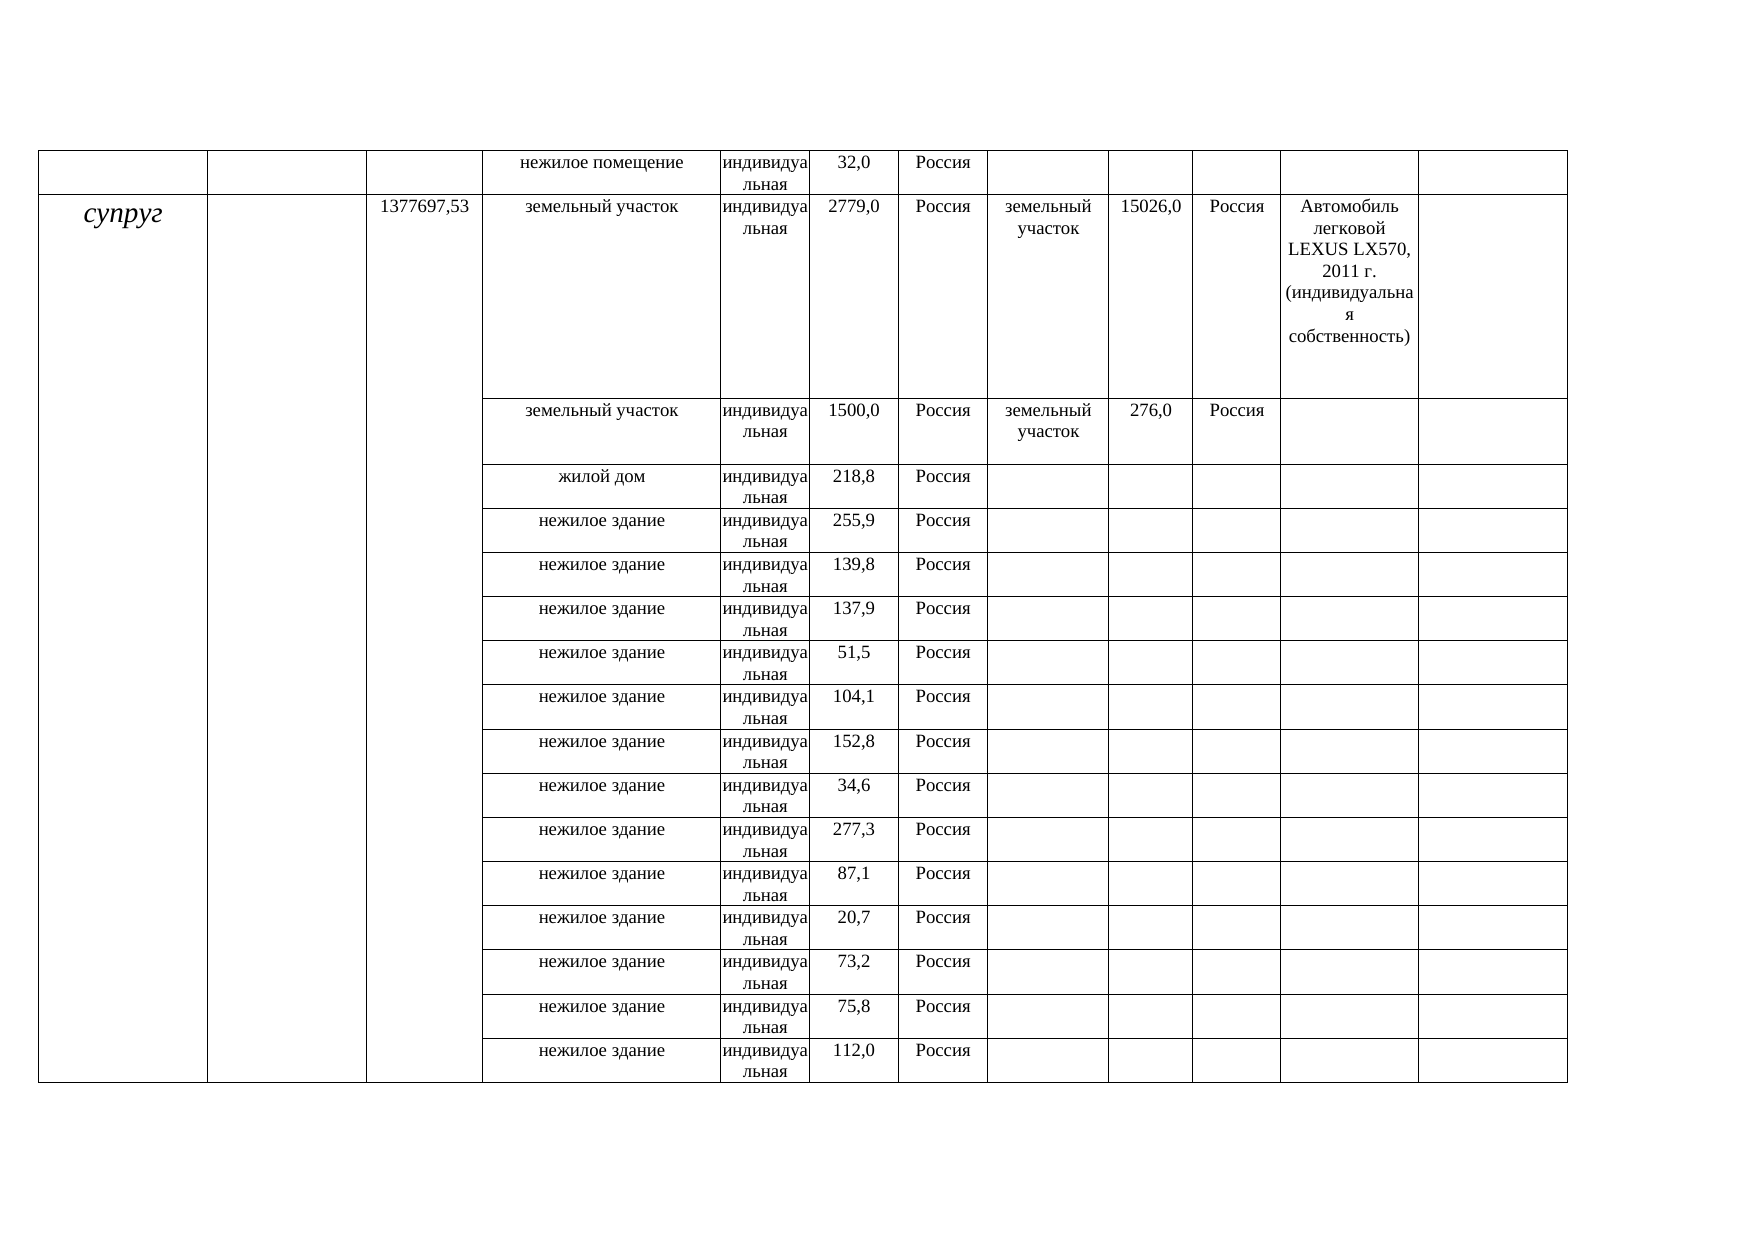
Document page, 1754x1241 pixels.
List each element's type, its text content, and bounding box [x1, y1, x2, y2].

table_cell индивидуальная [721, 1039, 809, 1082]
table_cell Россия [899, 995, 987, 1038]
table_cell [988, 553, 1108, 596]
table_cell [988, 995, 1108, 1038]
table_cell [988, 818, 1108, 861]
table_cell [1419, 465, 1567, 508]
table_cell [1419, 509, 1567, 552]
table_cell [988, 774, 1108, 817]
table_cell [1419, 553, 1567, 596]
table_cell [1193, 730, 1280, 773]
table_cell [1419, 774, 1567, 817]
table_cell [988, 685, 1108, 728]
table_cell 51,5 [810, 641, 898, 684]
table_cell индивидуальная [721, 641, 809, 684]
table_cell нежилое здание [483, 509, 720, 552]
table_cell 112,0 [810, 1039, 898, 1082]
table_cell [988, 1039, 1108, 1082]
table_cell [208, 195, 366, 1082]
table_cell [1419, 862, 1567, 905]
table_cell нежилое здание [483, 818, 720, 861]
table_cell [1109, 730, 1192, 773]
table_cell [1281, 730, 1418, 773]
table_cell [1109, 509, 1192, 552]
table_cell [1281, 641, 1418, 684]
table_cell [1281, 906, 1418, 949]
table_cell Россия [899, 818, 987, 861]
table_cell [1193, 465, 1280, 508]
table_cell индивидуальная [721, 774, 809, 817]
table_cell [1419, 685, 1567, 728]
table_cell [1193, 641, 1280, 684]
table_cell Россия [899, 553, 987, 596]
table_cell нежилое здание [483, 730, 720, 773]
table_cell [1419, 597, 1567, 640]
table_cell земельный участок [483, 399, 720, 463]
table_cell [1193, 862, 1280, 905]
table_cell индивидуальная [721, 553, 809, 596]
table_cell [1419, 151, 1567, 194]
table_cell [1193, 509, 1280, 552]
table_cell 139,8 [810, 553, 898, 596]
table_cell 34,6 [810, 774, 898, 817]
table_cell индивидуальная [721, 950, 809, 993]
table_cell нежилое здание [483, 597, 720, 640]
table_cell индивидуальная [721, 685, 809, 728]
table_cell нежилое здание [483, 641, 720, 684]
table_cell Россия [899, 509, 987, 552]
table_cell жилой дом [483, 465, 720, 508]
table_cell индивидуальная [721, 597, 809, 640]
table_cell [988, 906, 1108, 949]
table_cell 255,9 [810, 509, 898, 552]
table_cell [1193, 818, 1280, 861]
table_cell индивидуальная [721, 862, 809, 905]
table_cell индивидуальная [721, 399, 809, 463]
table_cell [1193, 553, 1280, 596]
table_cell Россия [899, 1039, 987, 1082]
table_cell 104,1 [810, 685, 898, 728]
table_cell [988, 597, 1108, 640]
table_cell [1109, 641, 1192, 684]
table_cell [1109, 465, 1192, 508]
table_cell Россия [1193, 399, 1280, 463]
table_cell [1193, 151, 1280, 194]
table_cell индивидуальная [721, 906, 809, 949]
table_cell Россия [899, 399, 987, 463]
table_cell [1109, 995, 1192, 1038]
table_cell [988, 509, 1108, 552]
table_cell [1281, 597, 1418, 640]
table_cell 218,8 [810, 465, 898, 508]
table_cell [1419, 950, 1567, 993]
table_cell [1109, 818, 1192, 861]
table_cell индивидуальная [721, 730, 809, 773]
table_cell нежилое здание [483, 906, 720, 949]
table_cell [1281, 465, 1418, 508]
table_cell 73,2 [810, 950, 898, 993]
table_cell [1281, 509, 1418, 552]
table_cell [1109, 553, 1192, 596]
table_cell [1193, 1039, 1280, 1082]
table_cell индивидуальная [721, 995, 809, 1038]
table_cell 276,0 [1109, 399, 1192, 463]
table_cell Россия [899, 465, 987, 508]
table_cell [1109, 774, 1192, 817]
table_cell [1109, 950, 1192, 993]
table_cell Россия [899, 774, 987, 817]
table_cell [988, 730, 1108, 773]
table_cell 20,7 [810, 906, 898, 949]
table_cell Россия [899, 862, 987, 905]
table_cell [1419, 195, 1567, 398]
table_cell нежилое здание [483, 774, 720, 817]
table_cell 152,8 [810, 730, 898, 773]
table_cell Автомобиль легковой LEXUS LX570, 2011 г. (индивидуальная собственность) [1281, 195, 1418, 398]
table_cell [988, 862, 1108, 905]
table_cell Россия [899, 950, 987, 993]
table_cell 87,1 [810, 862, 898, 905]
table_cell нежилое здание [483, 685, 720, 728]
table_cell [1193, 906, 1280, 949]
table_cell [1109, 862, 1192, 905]
table_cell 15026,0 [1109, 195, 1192, 398]
table_cell [1419, 641, 1567, 684]
table_cell [1193, 685, 1280, 728]
table_cell 277,3 [810, 818, 898, 861]
table_cell [1419, 995, 1567, 1038]
table_cell [988, 465, 1108, 508]
table_cell индивидуальная [721, 509, 809, 552]
table_cell индивидуальная [721, 151, 809, 194]
table_cell [988, 151, 1108, 194]
table_cell 75,8 [810, 995, 898, 1038]
table_cell 1500,0 [810, 399, 898, 463]
table_cell [1109, 1039, 1192, 1082]
table_cell Россия [899, 730, 987, 773]
table_cell [1109, 151, 1192, 194]
table_cell [1193, 597, 1280, 640]
table_cell индивидуальная [721, 465, 809, 508]
table_cell [1419, 906, 1567, 949]
table_cell [1109, 597, 1192, 640]
table_cell [1281, 685, 1418, 728]
table_cell Россия [1193, 195, 1280, 398]
table_cell [1281, 818, 1418, 861]
table_cell [1281, 950, 1418, 993]
table_cell [1193, 774, 1280, 817]
table_cell [1281, 862, 1418, 905]
table_cell земельный участок [483, 195, 720, 398]
table_cell нежилое помещение [483, 151, 720, 194]
table_cell Россия [899, 195, 987, 398]
table_cell [1281, 399, 1418, 463]
table_cell [1109, 685, 1192, 728]
table_cell Россия [899, 597, 987, 640]
table_cell [1419, 399, 1567, 463]
table_cell [1193, 995, 1280, 1038]
table_cell [1419, 730, 1567, 773]
table_cell супруг [39, 195, 207, 1082]
table_cell [1419, 818, 1567, 861]
table_cell [1281, 151, 1418, 194]
table_cell [988, 641, 1108, 684]
table_cell [988, 950, 1108, 993]
table_cell 137,9 [810, 597, 898, 640]
table_cell [1281, 774, 1418, 817]
table_cell Россия [899, 151, 987, 194]
table_cell Россия [899, 685, 987, 728]
table_cell нежилое здание [483, 995, 720, 1038]
table_cell 32,0 [810, 151, 898, 194]
table_cell 2779,0 [810, 195, 898, 398]
table_cell нежилое здание [483, 862, 720, 905]
table_cell [1419, 1039, 1567, 1082]
table_cell Россия [899, 906, 987, 949]
table_cell земельный участок [988, 399, 1108, 463]
table_cell [1281, 995, 1418, 1038]
table_cell [1109, 906, 1192, 949]
table_cell нежилое здание [483, 1039, 720, 1082]
table_cell нежилое здание [483, 950, 720, 993]
table_cell индивидуальная [721, 195, 809, 398]
table_cell [1281, 1039, 1418, 1082]
table_cell земельный участок [988, 195, 1108, 398]
table_cell [1281, 553, 1418, 596]
table_cell нежилое здание [483, 553, 720, 596]
table_cell Россия [899, 641, 987, 684]
table_cell 1377697,53 [367, 195, 482, 1082]
table_cell индивидуальная [721, 818, 809, 861]
table_cell [1193, 950, 1280, 993]
